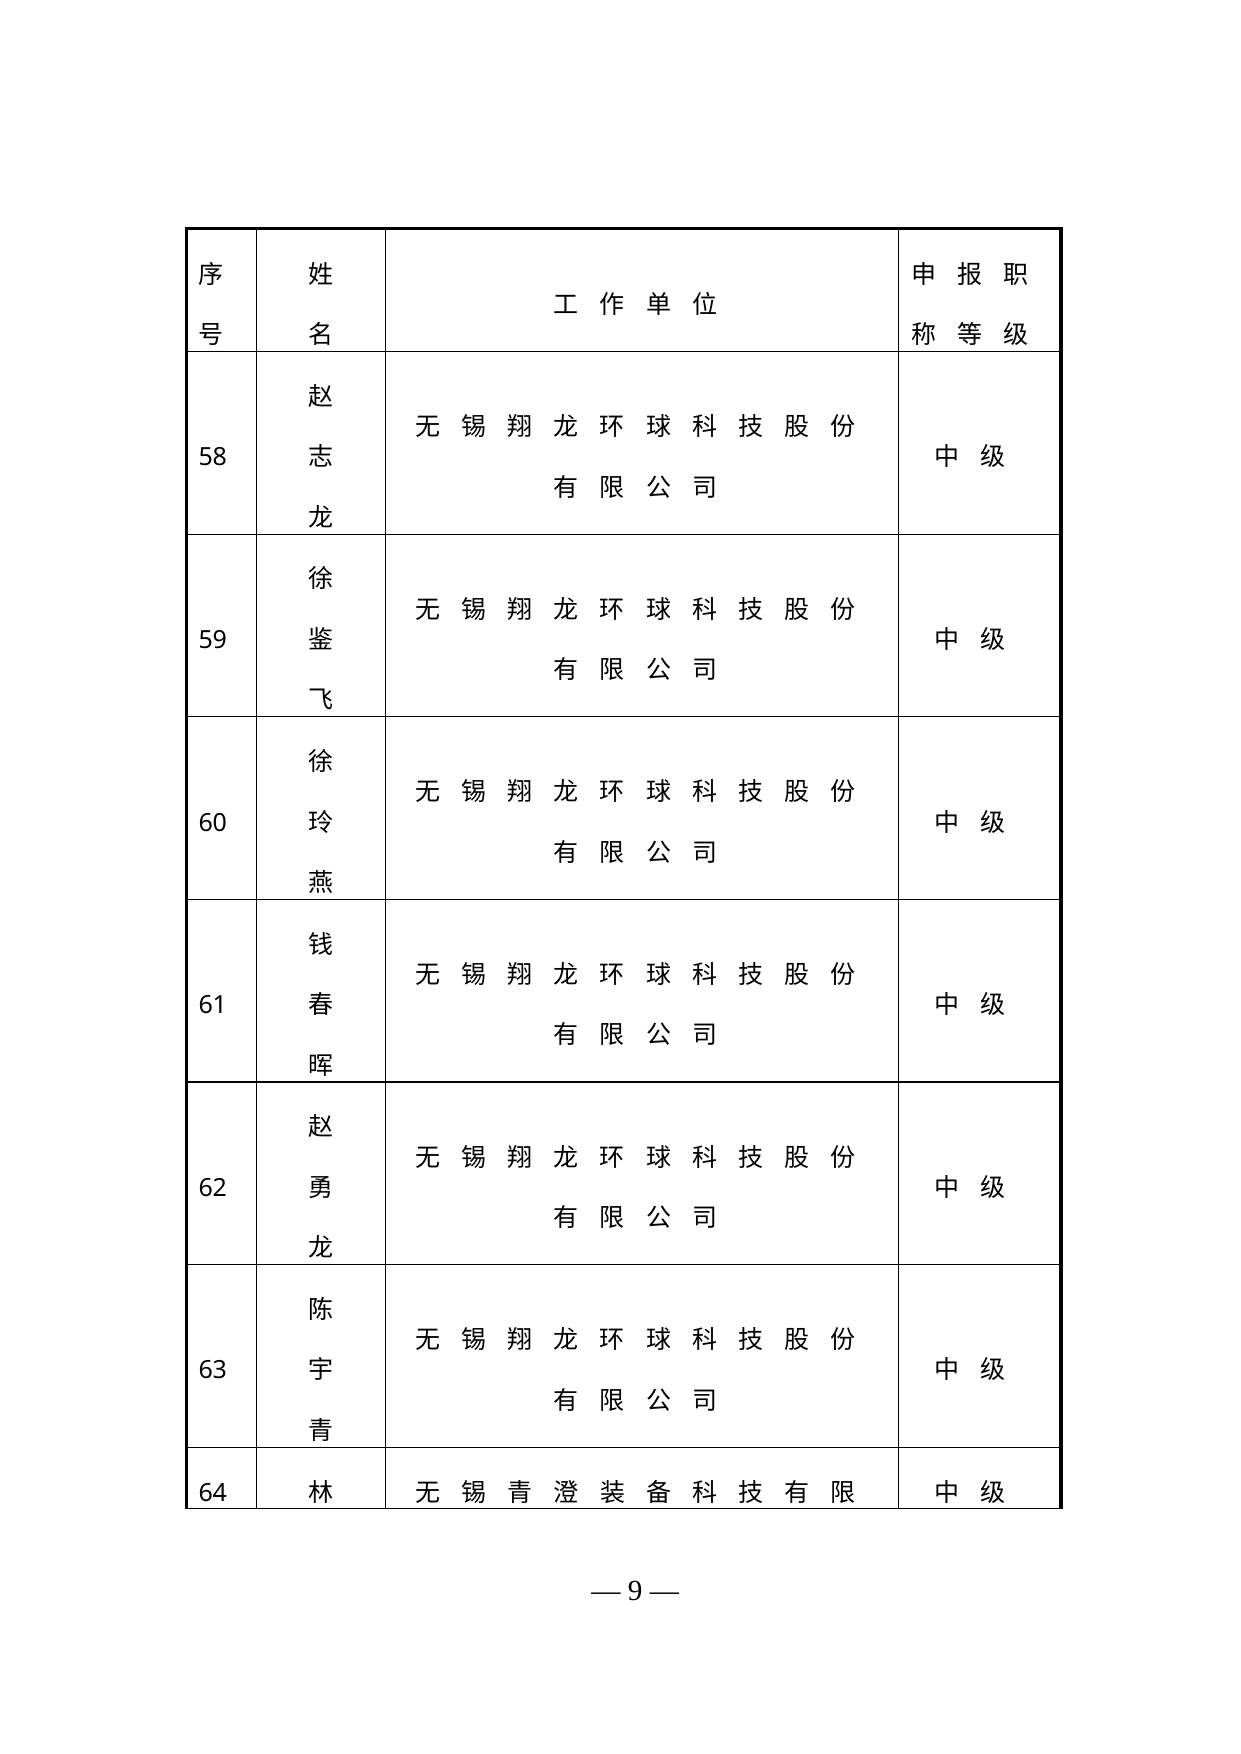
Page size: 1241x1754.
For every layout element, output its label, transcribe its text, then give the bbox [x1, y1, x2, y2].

table_header 序号 [188, 230, 256, 351]
table_cell 赵勇龙 [257, 1083, 385, 1264]
table_cell 64 [188, 1448, 256, 1508]
table_cell 中级 [899, 717, 1059, 899]
table_cell 无锡翔龙环球科技股份有限公司 [386, 1083, 898, 1264]
table_cell 钱春晖 [257, 900, 385, 1081]
table_cell 中级 [899, 535, 1059, 716]
table_cell 63 [188, 1265, 256, 1447]
table_cell 无锡翔龙环球科技股份有限公司 [386, 352, 898, 534]
table_cell 61 [188, 900, 256, 1081]
table_cell 中级 [899, 1448, 1059, 1508]
table_header 工作单位 [386, 230, 898, 351]
table_cell 无锡翔龙环球科技股份有限公司 [386, 1265, 898, 1447]
table_cell 徐鉴飞 [257, 535, 385, 716]
table_cell 中级 [899, 1083, 1059, 1264]
table_cell 无锡翔龙环球科技股份有限公司 [386, 717, 898, 899]
table_header 申报职称等级 [899, 230, 1059, 351]
table_cell 中级 [899, 352, 1059, 534]
table_cell 62 [188, 1083, 256, 1264]
table_cell 陈宇青 [257, 1265, 385, 1447]
table_cell 无锡青澄装备科技有限公司 [386, 1448, 898, 1508]
table_cell 徐玲燕 [257, 717, 385, 899]
table_cell 58 [188, 352, 256, 534]
table_cell 中级 [899, 1265, 1059, 1447]
table_cell 无锡翔龙环球科技股份有限公司 [386, 535, 898, 716]
table_cell 林鑫 [257, 1448, 385, 1508]
table_cell 无锡翔龙环球科技股份有限公司 [386, 900, 898, 1081]
table_cell 赵志龙 [257, 352, 385, 534]
table_cell 60 [188, 717, 256, 899]
table_cell 中级 [899, 900, 1059, 1081]
table_header 姓名 [257, 230, 385, 351]
table_cell 59 [188, 535, 256, 716]
